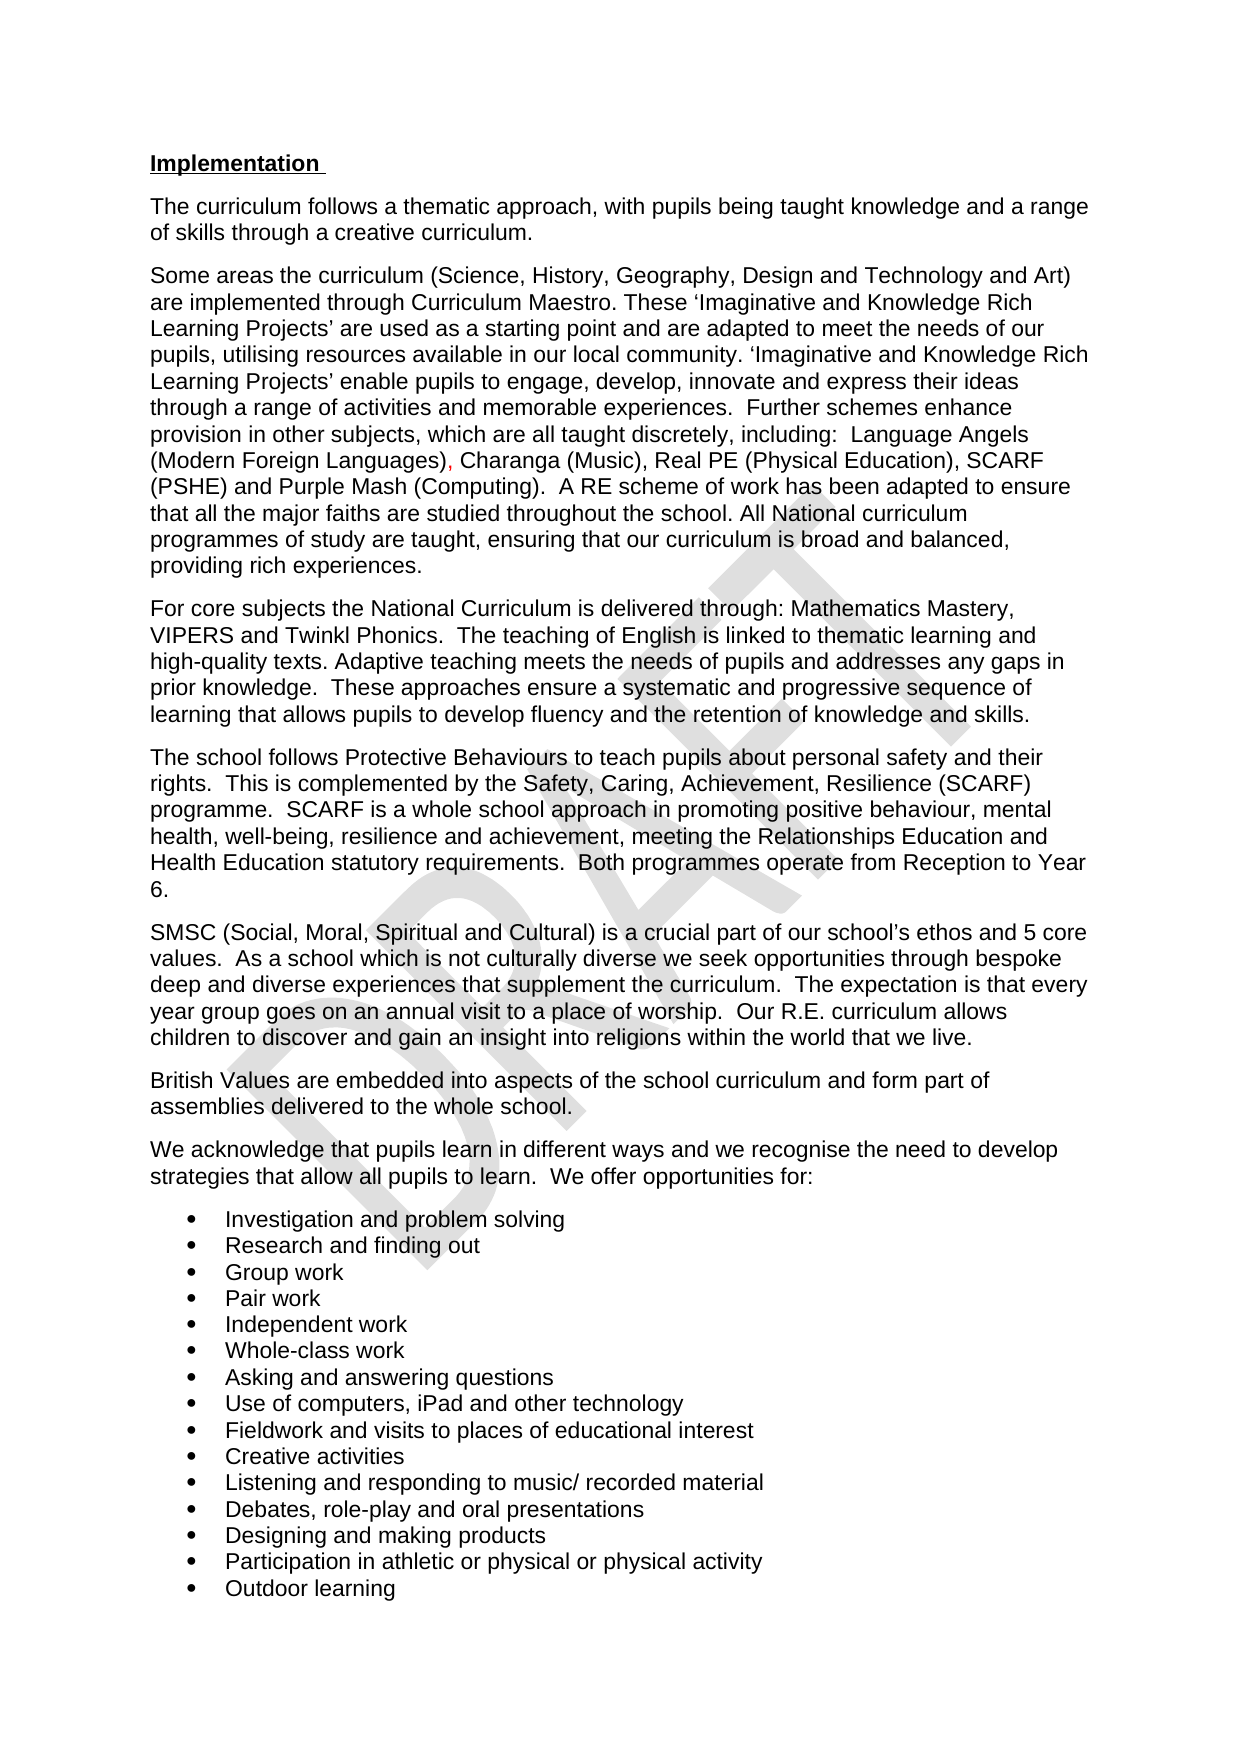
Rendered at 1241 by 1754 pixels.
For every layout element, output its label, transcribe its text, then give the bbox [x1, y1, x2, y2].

list Designing and making products [187, 1522, 1090, 1548]
text For core subjects the National Curriculum is delivered through: Mathematics Mastery, VIPERS and Twinkl Phonics. The teaching of English is linked to thematic learning and high-quality texts. Adaptive teaching meets the needs of pupils and addresses any gaps in prior knowledge. These approaches ensure a systematic and progressive sequence of learning that allows pupils to develop fluency and the retention of knowledge and skills. [150, 595, 1090, 727]
list Research and finding out [187, 1232, 1090, 1258]
list Listening and responding to music/ recorded material [187, 1469, 1090, 1496]
list Whole-class work [187, 1337, 1090, 1364]
list Use of computers, iPad and other technology [187, 1390, 1090, 1417]
text Some areas the curriculum (Science, History, Geography, Design and Technology and Art) are implemented through Curriculum Maestro. These ‘Imaginative and Knowledge Rich Learning Projects’ are used as a starting point and are adapted to meet the needs of our pupils, utilising resources available in our local community. ‘Imaginative and Knowledge Rich Learning Projects’ enable pupils to engage, develop, innovate and express their ideas through a range of activities and memorable experiences. Further schemes enhance provision in other subjects, which are all taught discretely, including: Language Angels (Modern Foreign Languages), Charanga (Music), Real PE (Physical Education), SCARF (PSHE) and Purple Mash (Computing). A RE scheme of work has been adapted to ensure that all the major faiths are studied throughout the school. All National curriculum programmes of study are taught, ensuring that our curriculum is broad and balanced, providing rich experiences. [150, 262, 1090, 579]
list Asking and answering questions [187, 1364, 1090, 1390]
text The curriculum follows a thematic approach, with pupils being taught knowledge and a range of skills through a creative curriculum. [150, 193, 1090, 246]
text Implementation [150, 150, 1090, 176]
text We acknowledge that pupils learn in different ways and we recognise the need to develop strategies that allow all pupils to learn. We offer opportunities for: [150, 1136, 1090, 1189]
list Group work [187, 1258, 1090, 1285]
list Debates, role-play and oral presentations [187, 1496, 1090, 1522]
list Outdoor learning [187, 1575, 1090, 1601]
text British Values are embedded into aspects of the school curriculum and form part of assemblies delivered to the whole school. [150, 1067, 1090, 1120]
list Pair work [187, 1285, 1090, 1311]
text SMSC (Social, Moral, Spiritual and Cultural) is a crucial part of our school’s ethos and 5 core values. As a school which is not culturally diverse we seek opportunities through bespoke deep and diverse experiences that supplement the curriculum. The expectation is that every year group goes on an annual visit to a place of worship. Our R.E. curriculum allows children to discover and gain an insight into religions within the world that we live. [150, 918, 1090, 1050]
list Investigation and problem solving [187, 1206, 1090, 1232]
list Fieldwork and visits to places of educational interest [187, 1417, 1090, 1443]
list Participation in athletic or physical or physical activity [187, 1548, 1090, 1575]
text The school follows Protective Behaviours to teach pupils about personal safety and their rights. This is complemented by the Safety, Caring, Achievement, Resilience (SCARF) programme. SCARF is a whole school approach in promoting positive behaviour, mental health, well-being, resilience and achievement, meeting the Relationships Education and Health Education statutory requirements. Both programmes operate from Reception to Year 6. [150, 744, 1090, 902]
list Creative activities [187, 1443, 1090, 1469]
list Independent work [187, 1311, 1090, 1337]
